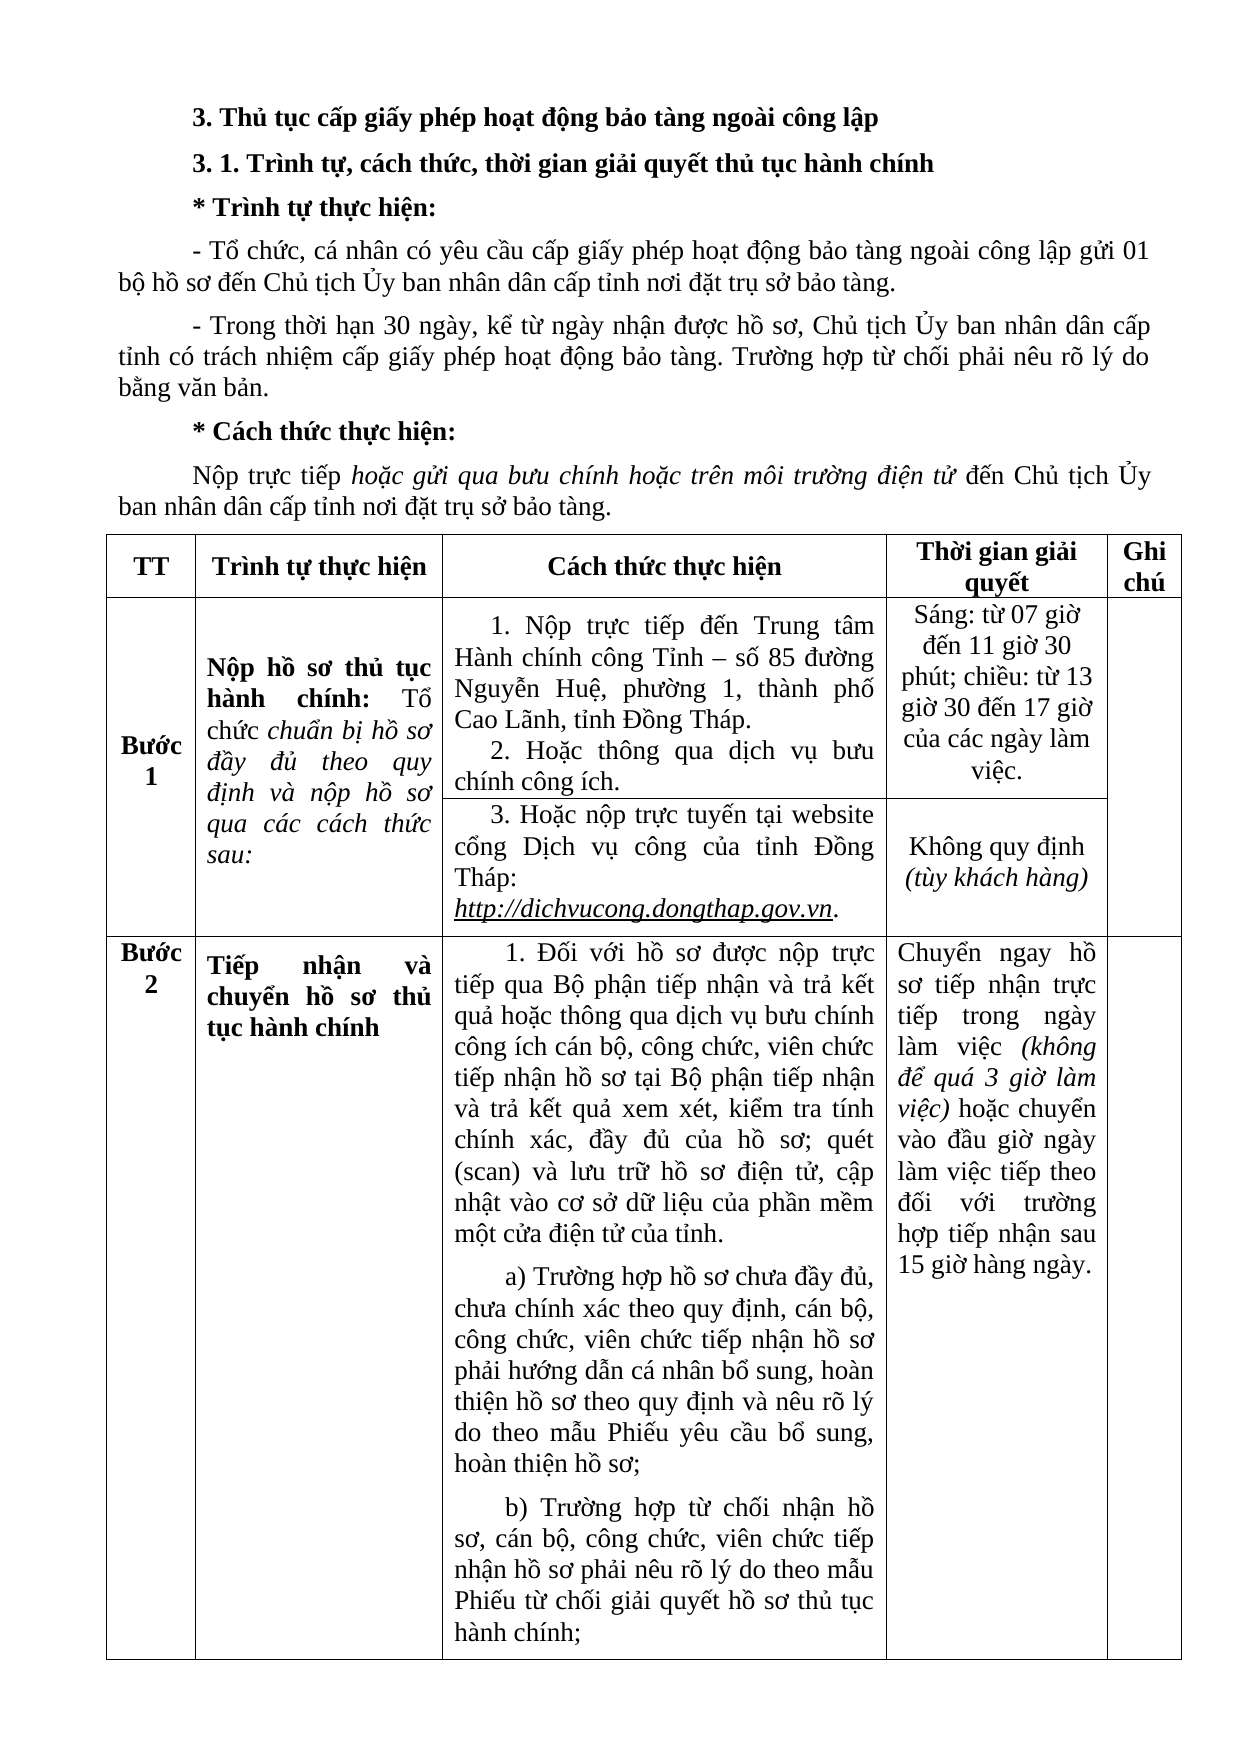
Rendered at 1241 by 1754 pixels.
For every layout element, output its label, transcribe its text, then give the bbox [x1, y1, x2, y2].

table_header Trình tự thực hiện [196, 535, 442, 597]
subtitle 3. Thủ tục cấp giấy phép hoạt động bảo tàng ngoài công lập [118, 101, 1152, 132]
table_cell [443, 937, 886, 1659]
table_cell 3. Hoặc nộp trực tuyến tại website cổng Dịch vụ công của tỉnh Đồng Tháp: http://dichvucong.dongthap.gov.vn. [443, 799, 886, 936]
table_cell [1108, 598, 1181, 936]
table_header TT [107, 535, 195, 597]
text - Tổ chức, cá nhân có yêu cầu cấp giấy phép hoạt động bảo tàng ngoài công lập gửi 01 bộ hồ sơ đến Chủ tịch Ủy ban nhân dân cấp tỉnh nơi đặt trụ sở bảo tàng. [118, 234, 1152, 297]
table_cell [196, 937, 442, 1659]
table_cell [1108, 937, 1181, 1659]
table_cell Bước 1 [107, 598, 195, 936]
text * Cách thức thực hiện: [118, 415, 1152, 446]
table_header Ghi chú [1108, 535, 1181, 597]
table_header Cách thức thực hiện [443, 535, 886, 597]
table_cell Bước 2 [107, 937, 195, 1659]
text Nộp trực tiếp hoặc gửi qua bưu chính hoặc trên môi trường điện tử đến Chủ tịch Ủy ban nhân dân cấp tỉnh nơi đặt trụ sở bảo tàng. [118, 459, 1152, 521]
text - Trong thời hạn 30 ngày, kể từ ngày nhận được hồ sơ, Chủ tịch Ủy ban nhân dân cấp tỉnh có trách nhiệm cấp giấy phép hoạt động bảo tàng. Trường hợp từ chối phải nêu rõ lý do bằng văn bản. [118, 309, 1152, 403]
text 3. 1. Trình tự, cách thức, thời gian giải quyết thủ tục hành chính [118, 147, 1152, 178]
table_cell Nộp hồ sơ thủ tục hành chính: Tổ chức chuẩn bị hồ sơ đầy đủ theo quy định và nộp hồ sơ qua các cách thức sau: [196, 598, 442, 936]
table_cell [887, 937, 1107, 1659]
table_cell Không quy định (tùy khách hàng) [887, 799, 1107, 936]
text * Trình tự thực hiện: [118, 191, 1152, 222]
table_header Thời gian giải quyết [887, 535, 1107, 597]
table_cell 1. Nộp trực tiếp đến Trung tâm Hành chính công Tỉnh – số 85 đường Nguyễn Huệ, phường 1, thành phố Cao Lãnh, tỉnh Đồng Tháp. 2. Hoặc thông qua dịch vụ bưu chính công ích. [443, 598, 886, 797]
table_cell Sáng: từ 07 giờ đến 11 giờ 30 phút; chiều: từ 13 giờ 30 đến 17 giờ của các ngày làm việc. [887, 598, 1107, 797]
